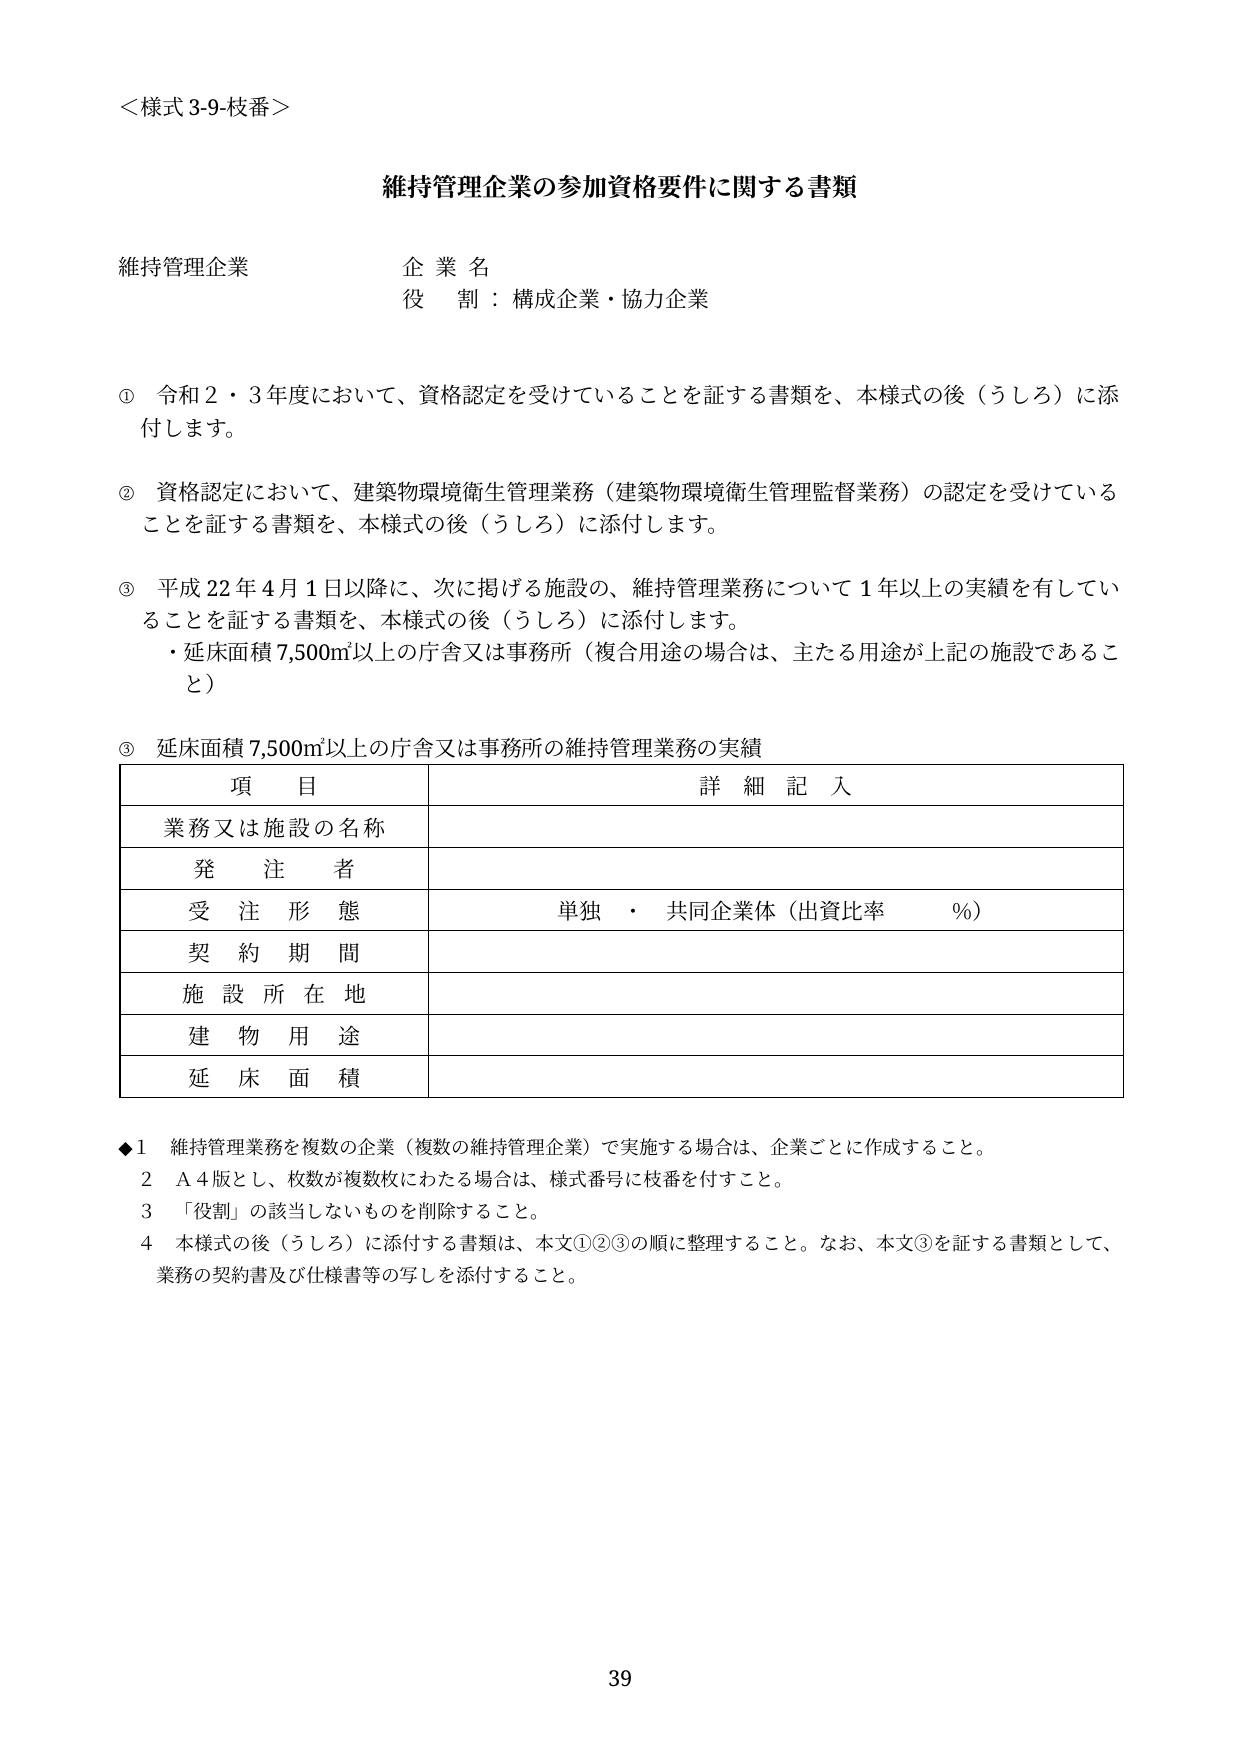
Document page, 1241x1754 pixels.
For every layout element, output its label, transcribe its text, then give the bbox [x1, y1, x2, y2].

table_cell 施設所在地 [121, 973, 428, 1013]
text ３ 「役割」の該当しないものを削除すること。 [118, 1194, 1122, 1226]
table_cell [429, 806, 1123, 847]
table_header 詳 細 記 入 [429, 765, 1123, 805]
text ③ 延床面積7,500㎡以上の庁舎又は事務所の維持管理業務の実績 [118, 731, 1122, 763]
table_cell 単独 ・ 共同企業体（出資比率 ％） [429, 890, 1123, 930]
table_cell 契約期間 [121, 931, 428, 972]
table_cell [429, 848, 1123, 888]
subtitle ② 資格認定において、建築物環境衛生管理業務（建築物環境衛生管理監督業務）の認定を受けていることを証する書類を、本様式の後（うしろ）に添付します。 [118, 475, 1122, 539]
text 維持管理企業 企業名 [118, 250, 1122, 282]
subtitle ① 令和２・３年度において、資格認定を受けていることを証する書類を、本様式の後（うしろ）に添付します。 [118, 378, 1122, 443]
table_cell [429, 1015, 1123, 1055]
text ＜様式3-9-枝番＞ [118, 90, 1122, 122]
text ◆１ 維持管理業務を複数の企業（複数の維持管理企業）で実施する場合は、企業ごとに作成すること。 [118, 1130, 1122, 1162]
table_cell [429, 973, 1123, 1013]
text ４ 本様式の後（うしろ）に添付する書類は、本文①②③の順に整理すること。なお、本文③を証する書類として、業務の契約書及び仕様書等の写しを添付すること。 [137, 1226, 1122, 1290]
table_cell 発注者 [121, 848, 428, 888]
text 維持管理企業の参加資格要件に関する書類 [118, 154, 1122, 218]
table_cell 受注形態 [121, 890, 428, 930]
table_cell [429, 1056, 1123, 1097]
text ２ Ａ４版とし、枚数が複数枚にわたる場合は、様式番号に枝番を付すこと。 [118, 1162, 1122, 1194]
text ③ 平成22年4月1日以降に、次に掲げる施設の、維持管理業務について1年以上の実績を有していることを証する書類を、本様式の後（うしろ）に添付します。 [118, 571, 1122, 635]
table_header 項 目 [121, 765, 428, 805]
table_cell 業務又は施設の名称 [121, 806, 428, 847]
table_cell 建物用途 [121, 1015, 428, 1055]
text 役割 ： 構成企業・協力企業 [402, 282, 1122, 314]
text ・延床面積7,500㎡以上の庁舎又は事務所（複合用途の場合は、主たる用途が上記の施設であること） [162, 635, 1122, 699]
table_cell 延床面積 [121, 1056, 428, 1097]
table_cell [429, 931, 1123, 972]
